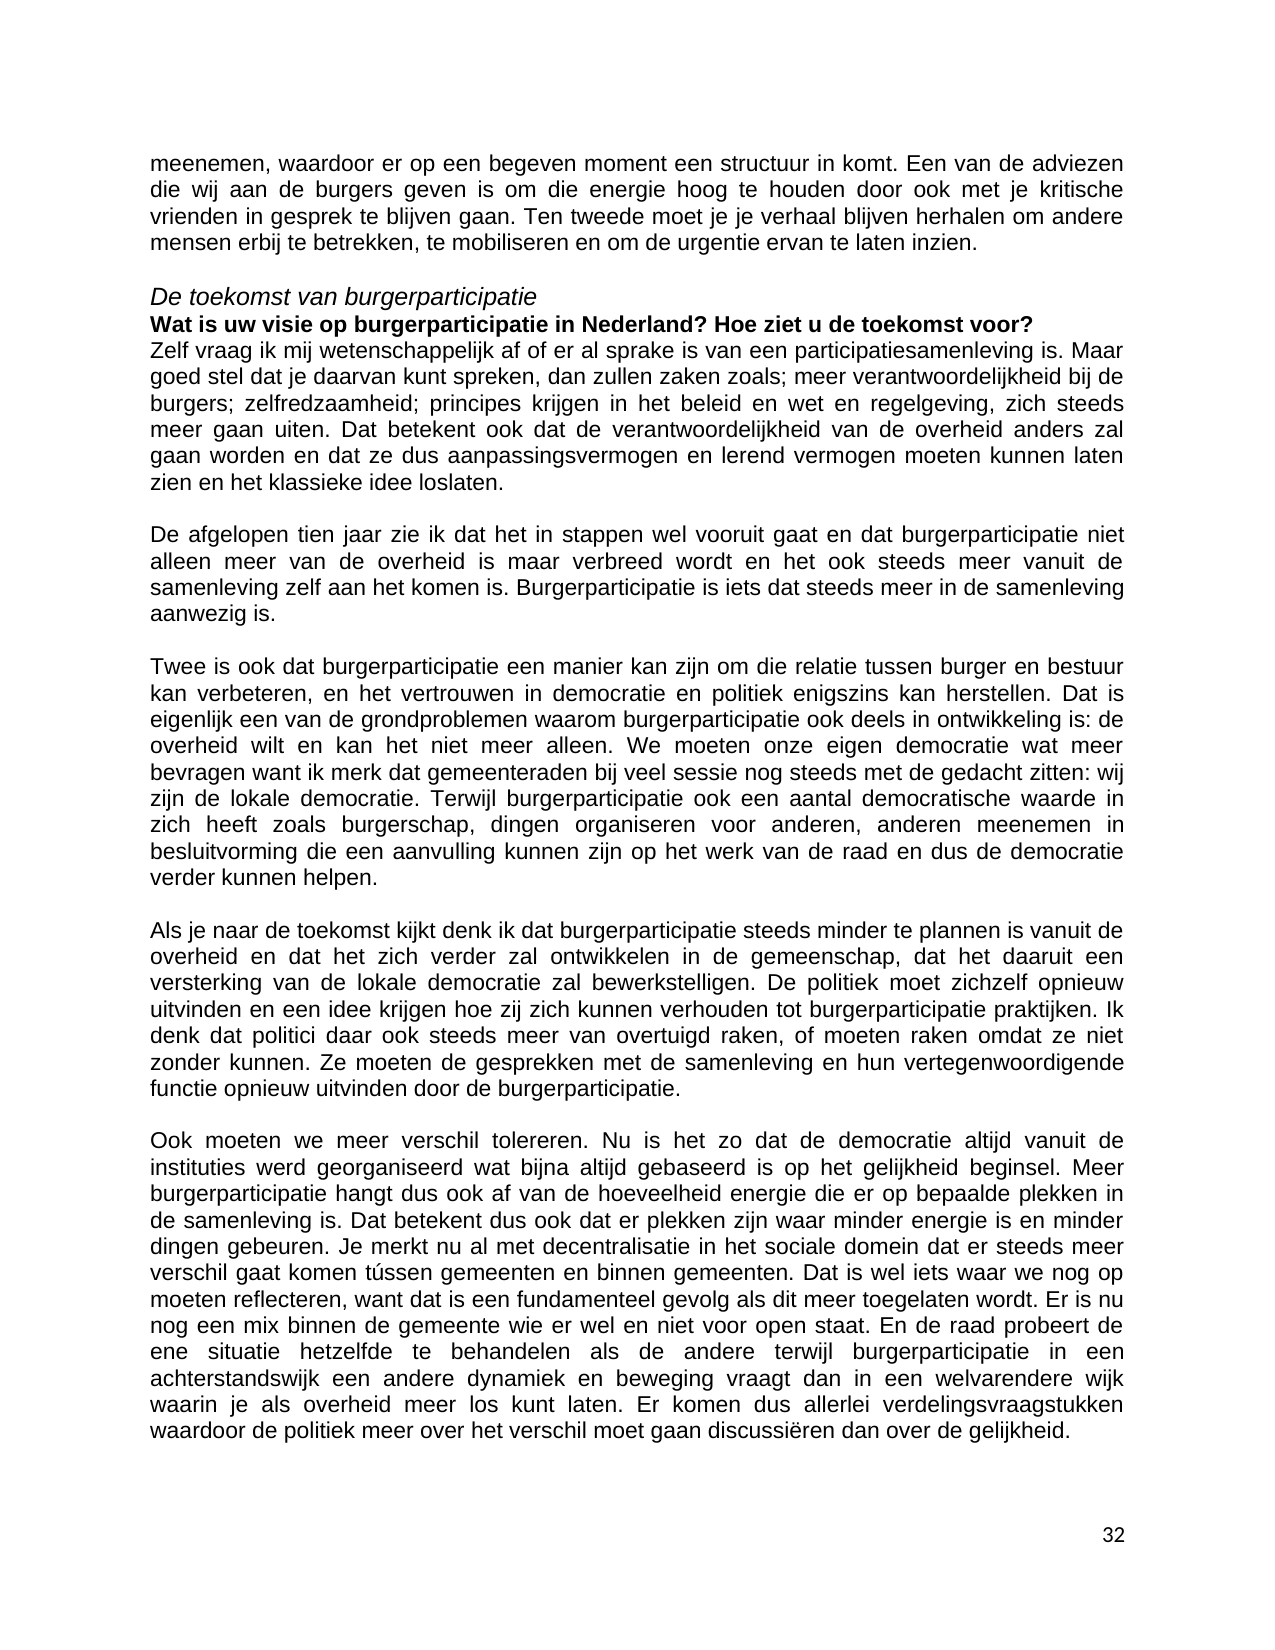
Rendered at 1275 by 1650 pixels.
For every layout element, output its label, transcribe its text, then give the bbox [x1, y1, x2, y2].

text Als je naar de toekomst kijkt denk ik dat burgerparticipatie steeds minder te plannen is vanuit de overheid en dat het zich verder zal ontwikkelen in de gemeenschap, dat het daaruit een versterking van de lokale democratie zal bewerkstelligen. De politiek moet zichzelf opnieuw uitvinden en een idee krijgen hoe zij zich kunnen verhouden tot burgerparticipatie praktijken. Ik denk dat politici daar ook steeds meer van overtuigd raken, of moeten raken omdat ze niet zonder kunnen. Ze moeten de gesprekken met de samenleving en hun vertegenwoordigende functie opnieuw uitvinden door de burgerparticipatie. [150, 917, 1125, 1101]
text Wat is uw visie op burgerparticipatie in Nederland? Hoe ziet u de toekomst voor? [150, 311, 1125, 337]
text Zelf vraag ik mij wetenschappelijk af of er al sprake is van een participatiesamenleving is. Maar goed stel dat je daarvan kunt spreken, dan zullen zaken zoals; meer verantwoordelijkheid bij de burgers; zelfredzaamheid; principes krijgen in het beleid en wet en regelgeving, zich steeds meer gaan uiten. Dat betekent ook dat de verantwoordelijkheid van de overheid anders zal gaan worden en dat ze dus aanpassingsvermogen en lerend vermogen moeten kunnen laten zien en het klassieke idee loslaten. [150, 337, 1125, 495]
text Ook moeten we meer verschil tolereren. Nu is het zo dat de democratie altijd vanuit de instituties werd georganiseerd wat bijna altijd gebaseerd is op het gelijkheid beginsel. Meer burgerparticipatie hangt dus ook af van de hoeveelheid energie die er op bepaalde plekken in de samenleving is. Dat betekent dus ook dat er plekken zijn waar minder energie is en minder dingen gebeuren. Je merkt nu al met decentralisatie in het sociale domein dat er steeds meer verschil gaat komen tússen gemeenten en binnen gemeenten. Dat is wel iets waar we nog op moeten reflecteren, want dat is een fundamenteel gevolg als dit meer toegelaten wordt. Er is nu nog een mix binnen de gemeente wie er wel en niet voor open staat. En de raad probeert de ene situatie hetzelfde te behandelen als de andere terwijl burgerparticipatie in een achterstandswijk een andere dynamiek en beweging vraagt dan in een welvarendere wijk waarin je als overheid meer los kunt laten. Er komen dus allerlei verdelingsvraagstukken waardoor de politiek meer over het verschil moet gaan discussiëren dan over de gelijkheid. [150, 1127, 1125, 1444]
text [150, 150, 1125, 255]
text De toekomst van burgerparticipatie [150, 282, 1125, 311]
text Twee is ook dat burgerparticipatie een manier kan zijn om die relatie tussen burger en bestuur kan verbeteren, en het vertrouwen in democratie en politiek enigszins kan herstellen. Dat is eigenlijk een van de grondproblemen waarom burgerparticipatie ook deels in ontwikkeling is: de overheid wilt en kan het niet meer alleen. We moeten onze eigen democratie wat meer bevragen want ik merk dat gemeenteraden bij veel sessie nog steeds met de gedacht zitten: wij zijn de lokale democratie. Terwijl burgerparticipatie ook een aantal democratische waarde in zich heeft zoals burgerschap, dingen organiseren voor anderen, anderen meenemen in besluitvorming die een aanvulling kunnen zijn op het werk van de raad en dus de democratie verder kunnen helpen. [150, 653, 1125, 890]
text De afgelopen tien jaar zie ik dat het in stappen wel vooruit gaat en dat burgerparticipatie niet alleen meer van de overheid is maar verbreed wordt en het ook steeds meer vanuit de samenleving zelf aan het komen is. Burgerparticipatie is iets dat steeds meer in de samenleving aanwezig is. [150, 521, 1125, 627]
